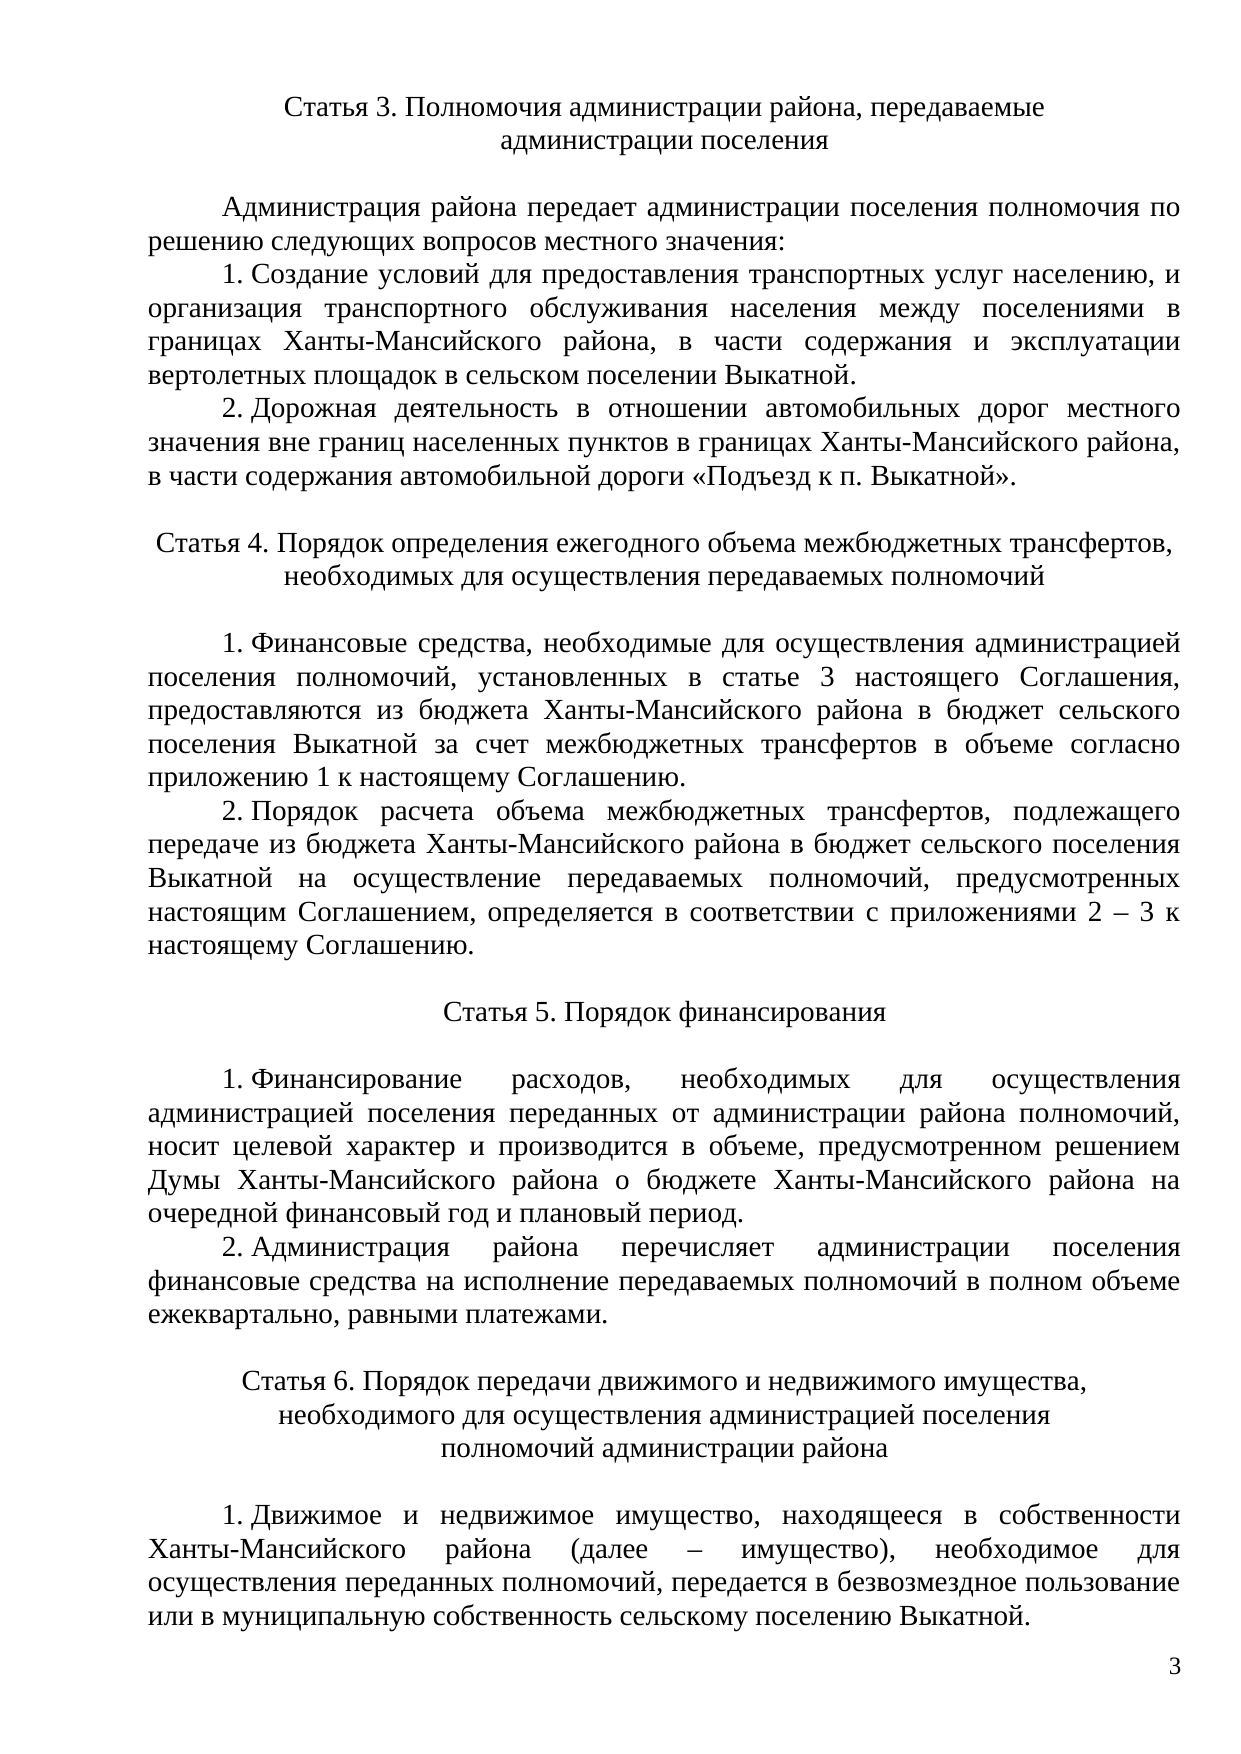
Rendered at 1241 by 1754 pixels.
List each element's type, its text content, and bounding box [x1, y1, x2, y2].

text Статья 6. Порядок передачи движимого и недвижимого имущества, [148, 1363, 1181, 1397]
text 1. Создание условий для предоставления транспортных услуг населению, и организация транспортного обслуживания населения между поселениями в границах Ханты-Мансийского района, в части содержания и эксплуатации вертолетных площадок в сельском поселении Выкатной. [148, 256, 1181, 391]
text 1. Движимое и недвижимое имущество, находящееся в собственности Ханты-Мансийского района (далее – имущество), необходимое для осуществления переданных полномочий, передается в безвозмездное пользование или в муниципальную собственность сельскому поселению Выкатной. [148, 1497, 1181, 1632]
text Статья 4. Порядок определения ежегодного объема межбюджетных трансфертов, необходимых для осуществления передаваемых полномочий [148, 525, 1181, 592]
text 2. Дорожная деятельность в отношении автомобильных дорог местного значения вне границ населенных пунктов в границах Ханты-Мансийского района, в части содержания автомобильной дороги «Подъезд к п. Выкатной». [148, 391, 1181, 491]
text администрации поселения [148, 122, 1181, 156]
text полномочий администрации района [148, 1430, 1181, 1464]
text 2. Порядок расчета объема межбюджетных трансфертов, подлежащего передаче из бюджета Ханты-Мансийского района в бюджет сельского поселения Выкатной на осуществление передаваемых полномочий, предусмотренных настоящим Соглашением, определяется в соответствии с приложениями 2 – 3 к настоящему Соглашению. [148, 793, 1181, 961]
text Статья 5. Порядок финансирования [148, 994, 1181, 1028]
text Администрация района передает администрации поселения полномочия по решению следующих вопросов местного значения: [148, 189, 1181, 256]
text 2. Администрация района перечисляет администрации поселения финансовые средства на исполнение передаваемых полномочий в полном объеме ежеквартально, равными платежами. [148, 1229, 1181, 1330]
text Статья 3. Полномочия администрации района, передаваемые [148, 89, 1181, 122]
text 1. Финансирование расходов, необходимых для осуществления администрацией поселения переданных от администрации района полномочий, носит целевой характер и производится в объеме, предусмотренном решением Думы Ханты-Мансийского района о бюджете Ханты-Мансийского района на очередной финансовый год и плановый период. [148, 1061, 1181, 1229]
text необходимого для осуществления администрацией поселения [148, 1397, 1181, 1430]
text 1. Финансовые средства, необходимые для осуществления администрацией поселения полномочий, установленных в статье 3 настоящего Соглашения, предоставляются из бюджета Ханты-Мансийского района в бюджет сельского поселения Выкатной за счет межбюджетных трансфертов в объеме согласно приложению 1 к настоящему Соглашению. [148, 625, 1181, 793]
